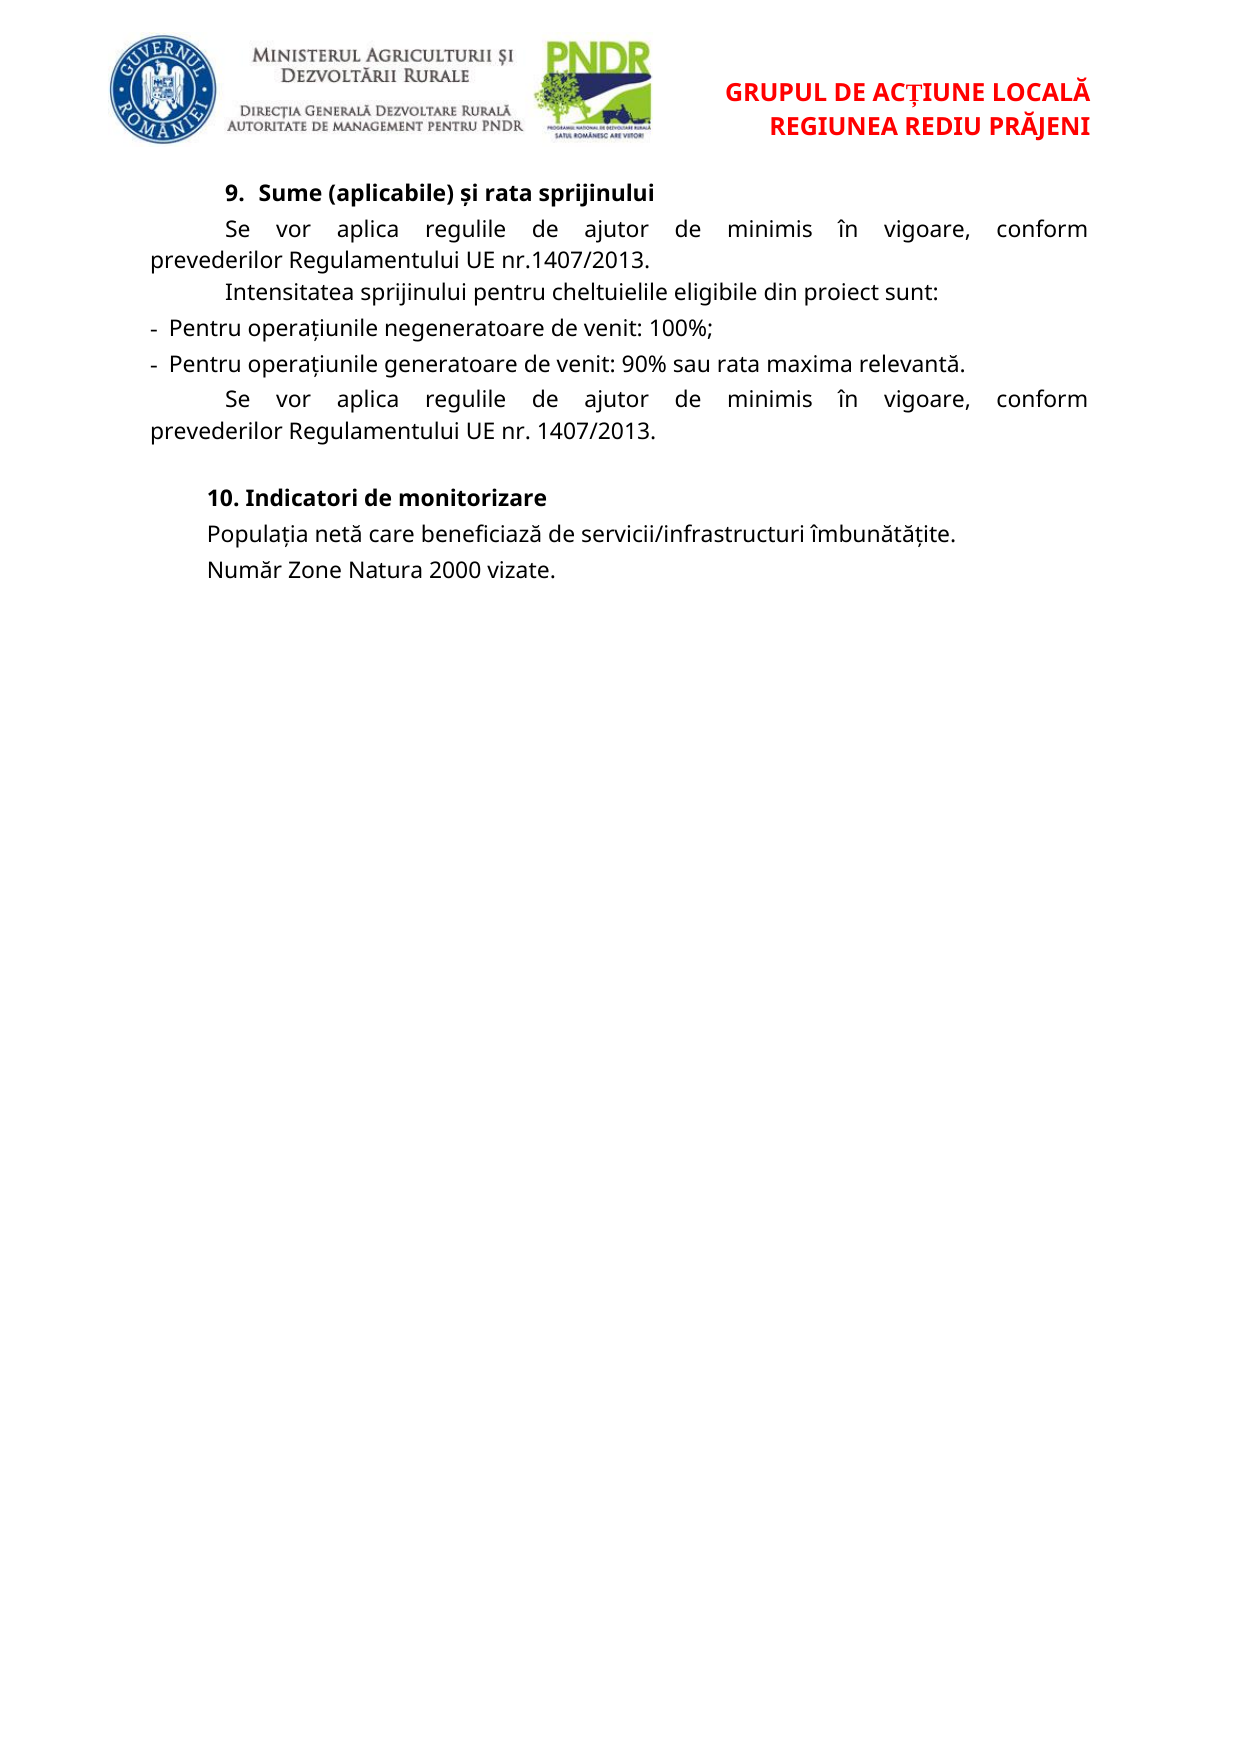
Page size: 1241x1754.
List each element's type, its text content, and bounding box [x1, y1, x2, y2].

text 10. Indicatori de monitorizare [207, 482, 1090, 513]
text Intensitatea sprijinului pentru cheltuielile eligibile din proiect sunt: [150, 276, 1090, 307]
list Pentru operațiunile negeneratoare de venit: 100%; [150, 312, 1090, 343]
list Pentru operațiunile generatoare de venit: 90% sau rata maxima relevantă. [150, 347, 1090, 379]
text Se vor aplica regulile de ajutor de minimis în vigoare, conform prevederilor Regulamentului UE nr. 1407/2013. [150, 383, 1090, 446]
text Se vor aplica regulile de ajutor de minimis în vigoare, conform prevederilor Regulamentului UE nr.1407/2013. [150, 213, 1090, 276]
text 9. Sume (aplicabile) și rata sprijinului [225, 177, 1090, 208]
picture [107, 32, 654, 147]
text Populația netă care beneficiază de servicii/infrastructuri îmbunătățite. [150, 518, 1090, 549]
text Număr Zone Natura 2000 vizate. [150, 554, 1090, 585]
